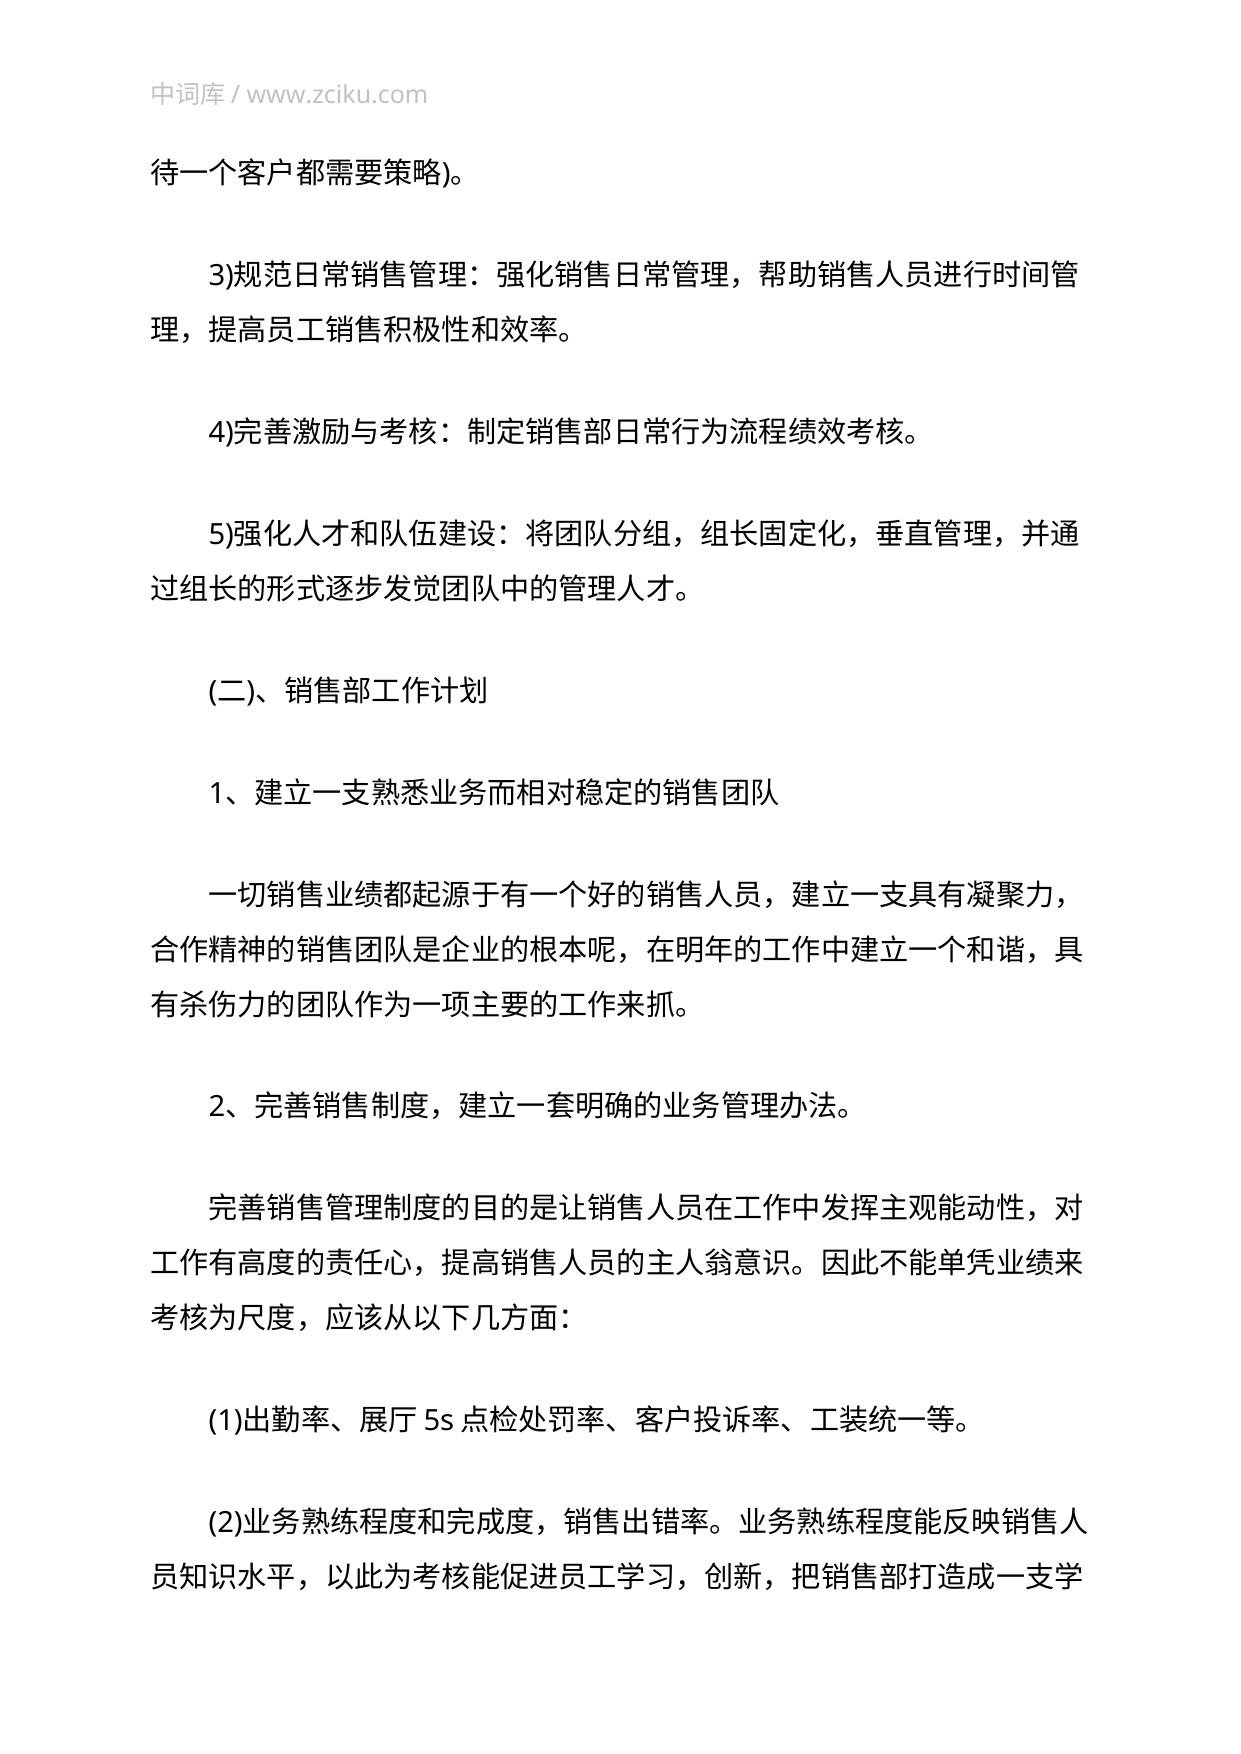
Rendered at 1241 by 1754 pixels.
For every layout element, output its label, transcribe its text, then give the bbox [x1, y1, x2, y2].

text 2、完善销售制度，建立一套明确的业务管理办法。 [150, 1083, 1090, 1125]
text 3)规范日常销售管理：强化销售日常管理，帮助销售人员进行时间管理，提高员工销售积极性和效率。 [150, 252, 1090, 349]
text (1)出勤率、展厅5s点检处罚率、客户投诉率、工装统一等。 [150, 1397, 1090, 1439]
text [150, 1498, 1090, 1596]
text 完善销售管理制度的目的是让销售人员在工作中发挥主观能动性，对工作有高度的责任心，提高销售人员的主人翁意识。因此不能单凭业绩来考核为尺度，应该从以下几方面： [150, 1185, 1090, 1337]
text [150, 150, 1090, 192]
text 5)强化人才和队伍建设：将团队分组，组长固定化，垂直管理，并通过组长的形式逐步发觉团队中的管理人才。 [150, 511, 1090, 608]
text (二)、销售部工作计划 [150, 667, 1090, 710]
text 4)完善激励与考核：制定销售部日常行为流程绩效考核。 [150, 409, 1090, 451]
text 1、建立一支熟悉业务而相对稳定的销售团队 [150, 769, 1090, 812]
text 一切销售业绩都起源于有一个好的销售人员，建立一支具有凝聚力，合作精神的销售团队是企业的根本呢，在明年的工作中建立一个和谐，具有杀伤力的团队作为一项主要的工作来抓。 [150, 871, 1090, 1023]
